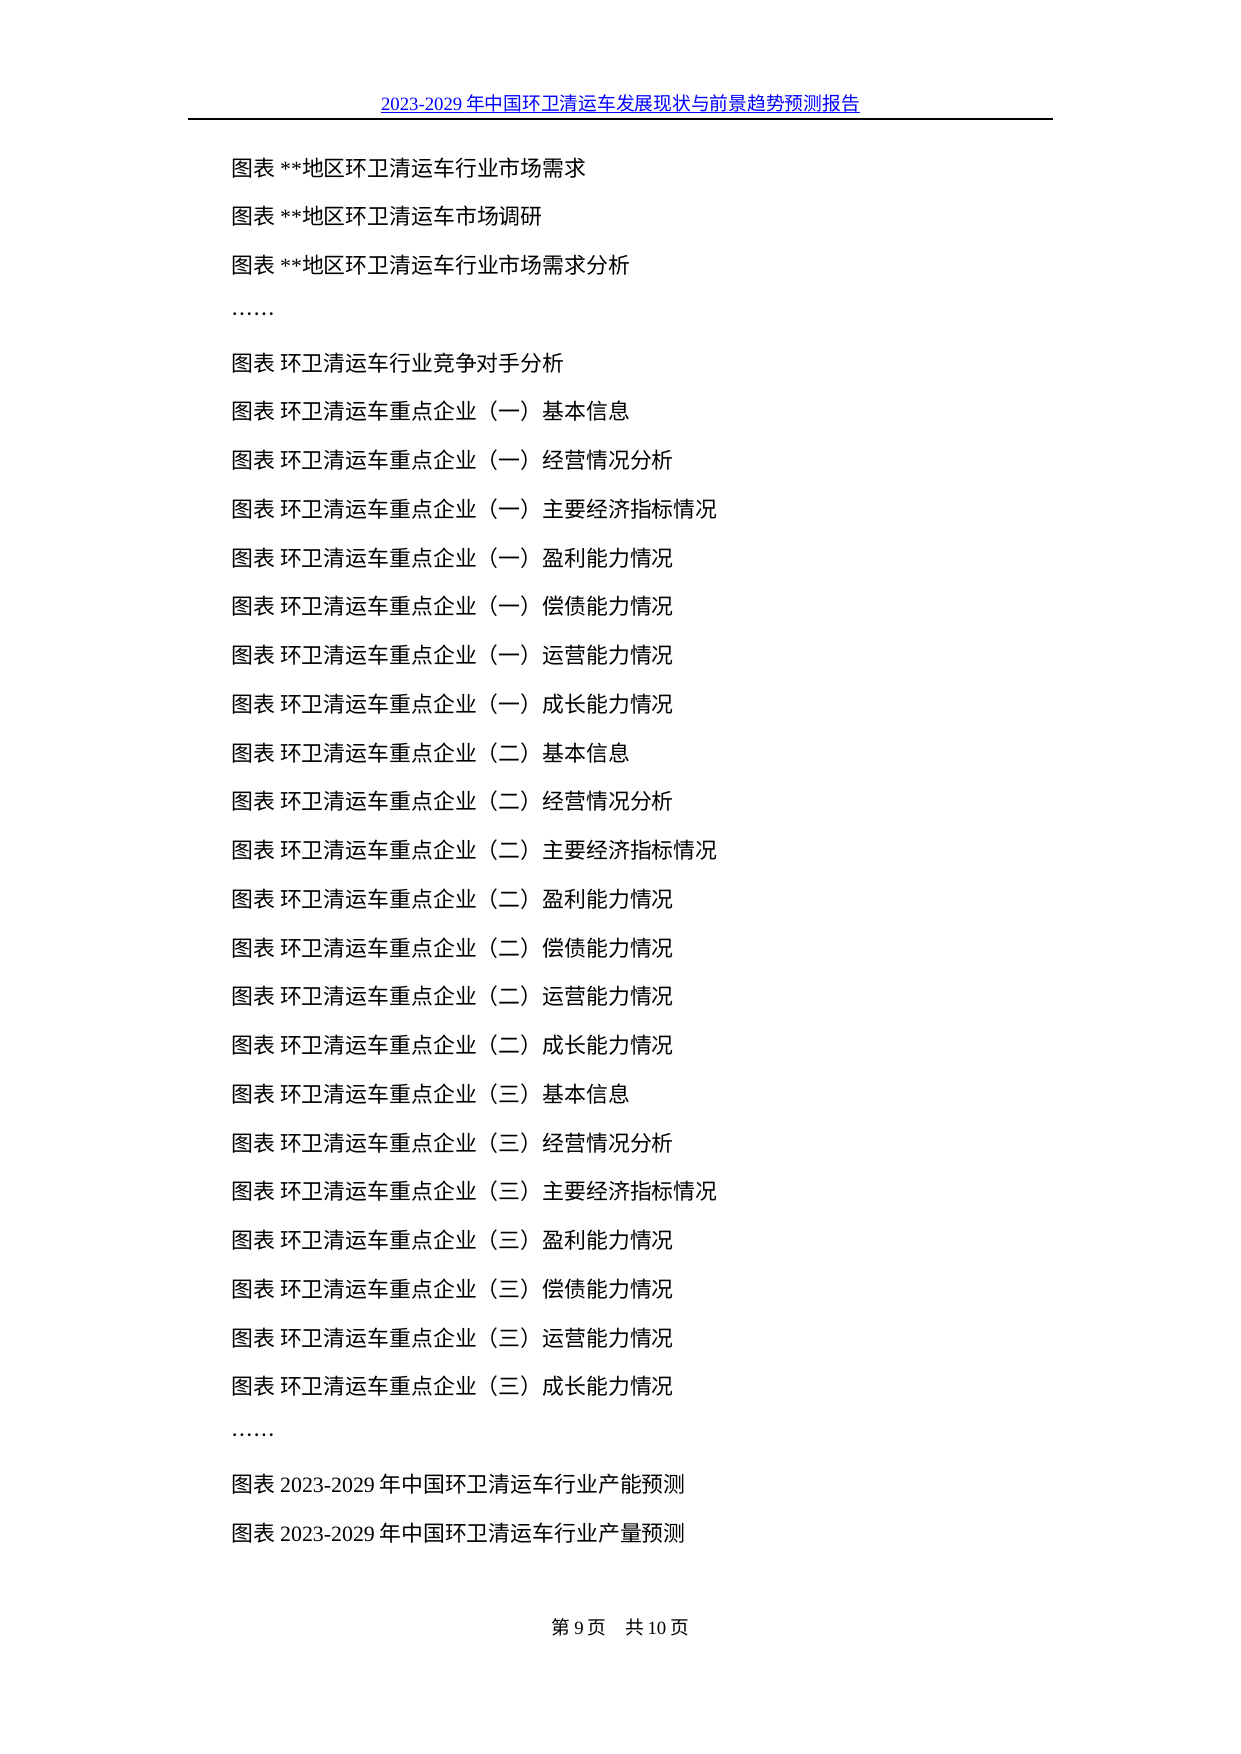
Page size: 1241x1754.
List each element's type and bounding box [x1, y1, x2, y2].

text [187, 150, 1053, 1548]
